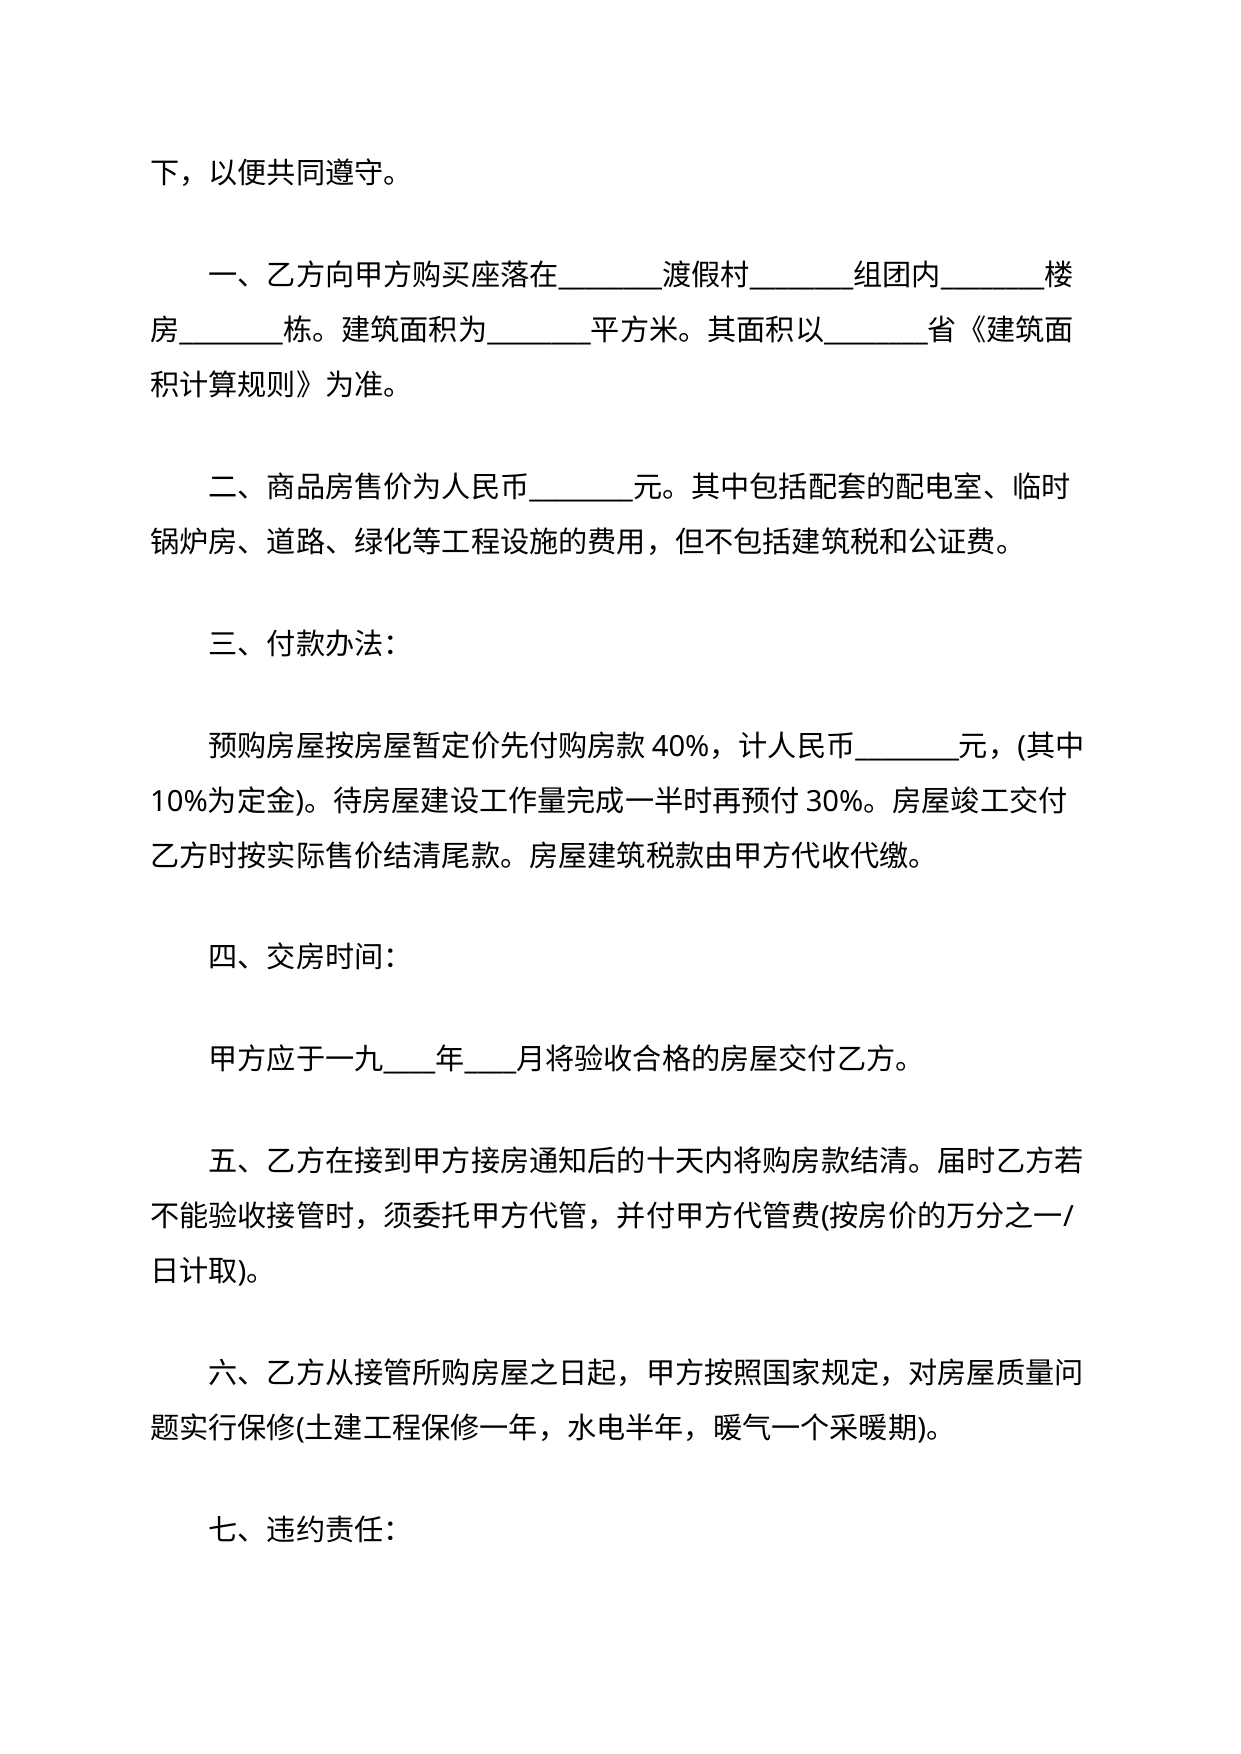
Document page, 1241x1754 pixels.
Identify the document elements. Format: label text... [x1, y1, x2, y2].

text 三、付款办法： [150, 620, 1090, 663]
text 四、交房时间： [150, 934, 1090, 976]
text 二、商品房售价为人民币________元。其中包括配套的配电室、临时锅炉房、道路、绿化等工程设施的费用，但不包括建筑税和公证费。 [150, 463, 1090, 561]
text 甲方应于一九____年____月将验收合格的房屋交付乙方。 [150, 1036, 1090, 1078]
text 七、违约责任： [150, 1506, 1090, 1549]
text 预购房屋按房屋暂定价先付购房款40%，计人民币________元，(其中10%为定金)。待房屋建设工作量完成一半时再预付30%。房屋竣工交付乙方时按实际售价结清尾款。房屋建筑税款由甲方代收代缴。 [150, 722, 1090, 874]
text 五、乙方在接到甲方接房通知后的十天内将购房款结清。届时乙方若不能验收接管时，须委托甲方代管，并付甲方代管费(按房价的万分之一/日计取)。 [150, 1138, 1090, 1290]
text 六、乙方从接管所购房屋之日起，甲方按照国家规定，对房屋质量问题实行保修(土建工程保修一年，水电半年，暖气一个采暖期)。 [150, 1349, 1090, 1447]
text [150, 150, 1090, 192]
text 一、乙方向甲方购买座落在________渡假村________组团内________楼房________栋。建筑面积为________平方米。其面积以________省《建筑面积计算规则》为准。 [150, 252, 1090, 404]
